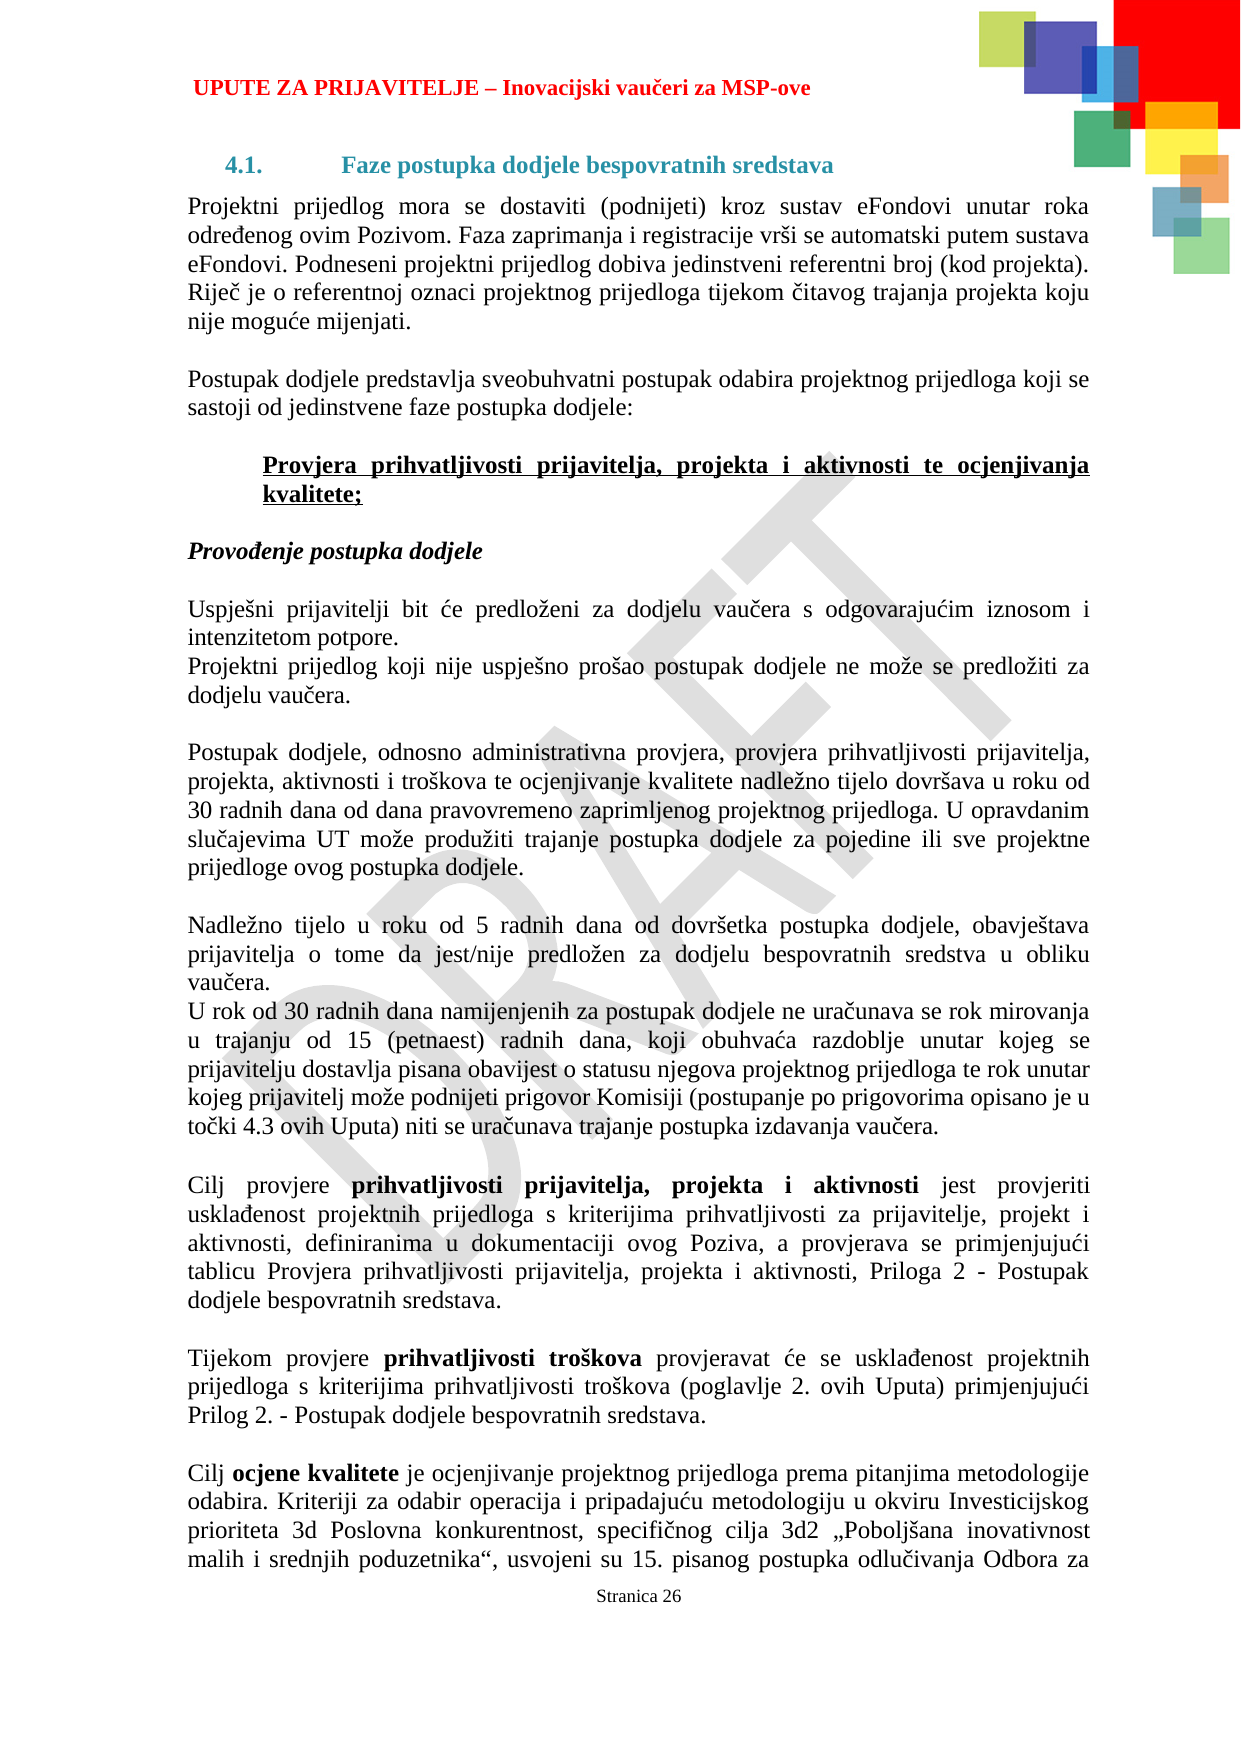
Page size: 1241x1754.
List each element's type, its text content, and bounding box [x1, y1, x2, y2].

text Postupak dodjele predstavlja sveobuhvatni postupak odabira projektnog prijedloga koji se sastoji od jedinstvene faze postupka dodjele: [187, 364, 1090, 421]
text Projektni prijedlog koji nije uspješno prošao postupak dodjele ne može se predložiti za dodjelu vaučera. [187, 651, 1090, 709]
text Postupak dodjele, odnosno administrativna provjera, provjera prihvatljivosti prijavitelja, projekta, aktivnosti i troškova te ocjenjivanje kvalitete nadležno tijelo dovršava u roku od 30 radnih dana od dana pravovremeno zaprimljenog projektnog prijedloga. U opravdanim slučajevima UT može produžiti trajanje postupka dodjele za pojedine ili sve projektne prijedloge ovog postupka dodjele. [187, 737, 1090, 881]
text Provjera prihvatljivosti prijavitelja, projekta i aktivnosti te ocjenjivanja kvalitete; [262, 476, 1090, 507]
text Cilj provjere prihvatljivosti prijavitelja, projekta i aktivnosti jest provjeriti usklađenost projektnih prijedloga s kriterijima prihvatljivosti za prijavitelje, projekt i aktivnosti, definiranima u dokumentaciji ovog Poziva, a provjerava se primjenjujući tablicu Provjera prihvatljivosti prijavitelja, projekta i aktivnosti, Priloga 2 - Postupak dodjele bespovratnih sredstava. [187, 1170, 1090, 1314]
text Tijekom provjere prihvatljivosti troškova provjeravat će se usklađenost projektnih prijedloga s kriterijima prihvatljivosti troškova (poglavlje 2. ovih Uputa) primjenjujući Prilog 2. - Postupak dodjele bespovratnih sredstava. [187, 1343, 1090, 1429]
picture [876, 0, 1241, 291]
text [187, 1458, 1090, 1573]
text U rok od 30 radnih dana namijenjenih za postupak dodjele ne uračunava se rok mirovanja u trajanju od 15 (petnaest) radnih dana, koji obuhvaća razdoblje unutar kojeg se prijavitelju dostavlja pisana obavijest o statusu njegova projektnog prijedloga te rok unutar kojeg prijavitelj može podnijeti prigovor Komisiji (postupanje po prigovorima opisano je u točki 4.3 ovih Uputa) niti se uračunava trajanje postupka izdavanja vaučera. [187, 996, 1090, 1140]
text Provjera prihvatljivosti prijavitelja, projekta i aktivnosti te ocjenjivanja kvalitete; [262, 450, 1090, 475]
text Uspješni prijavitelji bit će predloženi za dodjelu vaučera s odgovarajućim iznosom i intenzitetom potpore. [187, 594, 1090, 651]
text Projektni prijedlog mora se dostaviti (podnijeti) kroz sustav eFondovi unutar roka određenog ovim Pozivom. Faza zaprimanja i registracije vrši se automatski putem sustava eFondovi. Podneseni projektni prijedlog dobiva jedinstveni referentni broj (kod projekta). Riječ je o referentnoj oznaci projektnog prijedloga tijekom čitavog trajanja projekta koju nije moguće mijenjati. [187, 191, 1090, 335]
text Nadležno tijelo u roku od 5 radnih dana od dovršetka postupka dodjele, obavještava prijavitelja o tome da jest/nije predložen za dodjelu bespovratnih sredstva u obliku vaučera. [187, 910, 1090, 996]
text Provođenje postupka dodjele [187, 536, 1090, 565]
subtitle Faze postupka dodjele bespovratnih sredstava [225, 150, 1090, 179]
